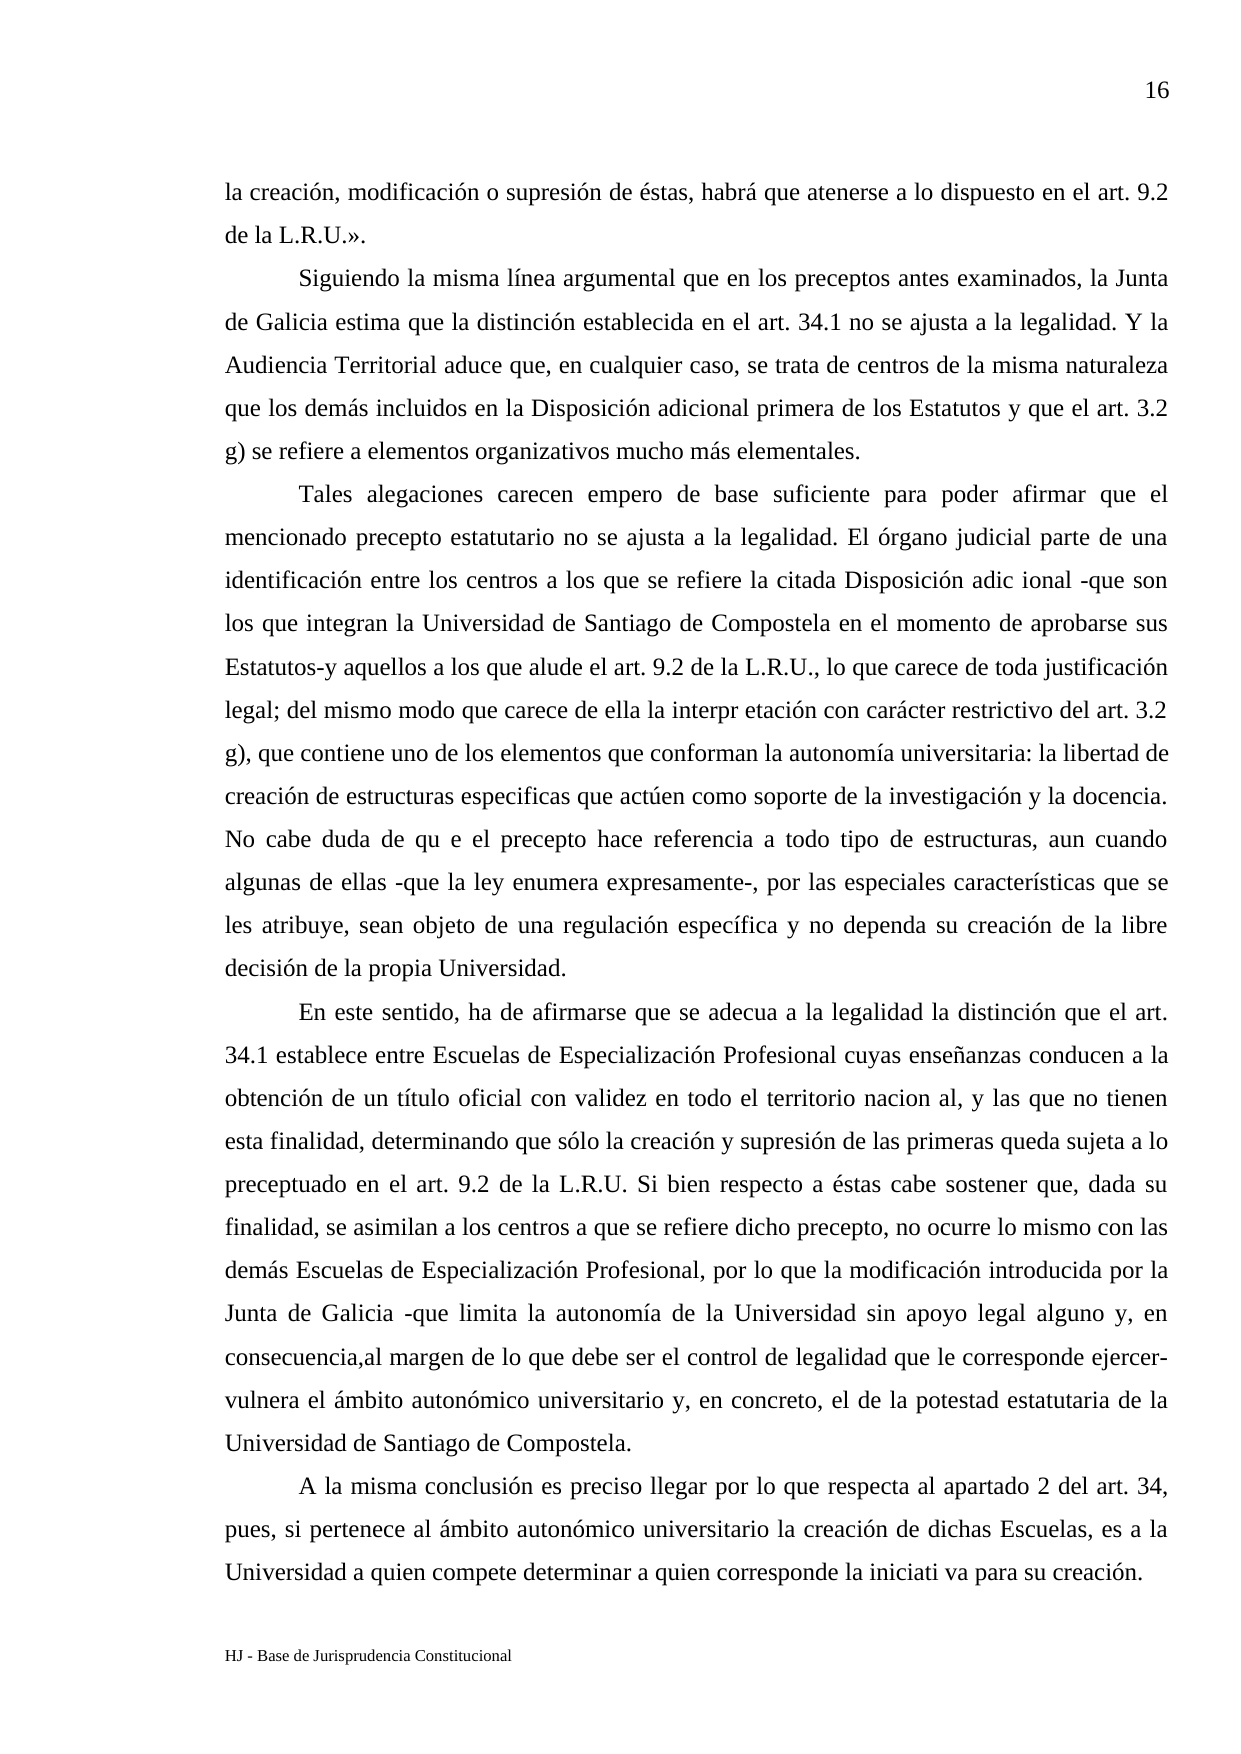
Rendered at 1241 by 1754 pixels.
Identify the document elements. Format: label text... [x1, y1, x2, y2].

text Tales alegaciones carecen empero de base suficiente para poder afirmar que el mencionado precepto estatutario no se ajusta a la legalidad. El órgano judicial parte de una identificación entre los centros a los que se refiere la citada Disposición adic ional -que son los que integran la Universidad de Santiago de Compostela en el momento de aprobarse sus Estatutos-y aquellos a los que alude el art. 9.2 de la L.R.U., lo que carece de toda justificación legal; del mismo modo que carece de ella la interpr etación con carácter restrictivo del art. 3.2 g), que contiene uno de los elementos que conforman la autonomía universitaria: la libertad de creación de estructuras especificas que actúen como soporte de la investigación y la docencia. No cabe duda de qu e el precepto hace referencia a todo tipo de estructuras, aun cuando algunas de ellas -que la ley enumera expresamente-, por las especiales características que se les atribuye, sean objeto de una regulación específica y no dependa su creación de la libre decisión de la propia Universidad. [224, 479, 1169, 982]
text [224, 177, 1169, 249]
text Siguiendo la misma línea argumental que en los preceptos antes examinados, la Junta de Galicia estima que la distinción establecida en el art. 34.1 no se ajusta a la legalidad. Y la Audiencia Territorial aduce que, en cualquier caso, se trata de centros de la misma naturaleza que los demás incluidos en la Disposición adicional primera de los Estatutos y que el art. 3.2 g) se refiere a elementos organizativos mucho más elementales. [224, 263, 1169, 465]
text En este sentido, ha de afirmarse que se adecua a la legalidad la distinción que el art. 34.1 establece entre Escuelas de Especialización Profesional cuyas enseñanzas conducen a la obtención de un título oficial con validez en todo el territorio nacion al, y las que no tienen esta finalidad, determinando que sólo la creación y supresión de las primeras queda sujeta a lo preceptuado en el art. 9.2 de la L.R.U. Si bien respecto a éstas cabe sostener que, dada su finalidad, se asimilan a los centros a que se refiere dicho precepto, no ocurre lo mismo con las demás Escuelas de Especialización Profesional, por lo que la modificación introducida por la Junta de Galicia -que limita la autonomía de la Universidad sin apoyo legal alguno y, en consecuencia,al margen de lo que debe ser el control de legalidad que le corresponde ejercer-vulnera el ámbito autonómico universitario y, en concreto, el de la potestad estatutaria de la Universidad de Santiago de Compostela. [224, 997, 1169, 1457]
text A la misma conclusión es preciso llegar por lo que respecta al apartado 2 del art. 34, pues, si pertenece al ámbito autonómico universitario la creación de dichas Escuelas, es a la Universidad a quien compete determinar a quien corresponde la iniciati va para su creación. [224, 1471, 1169, 1586]
